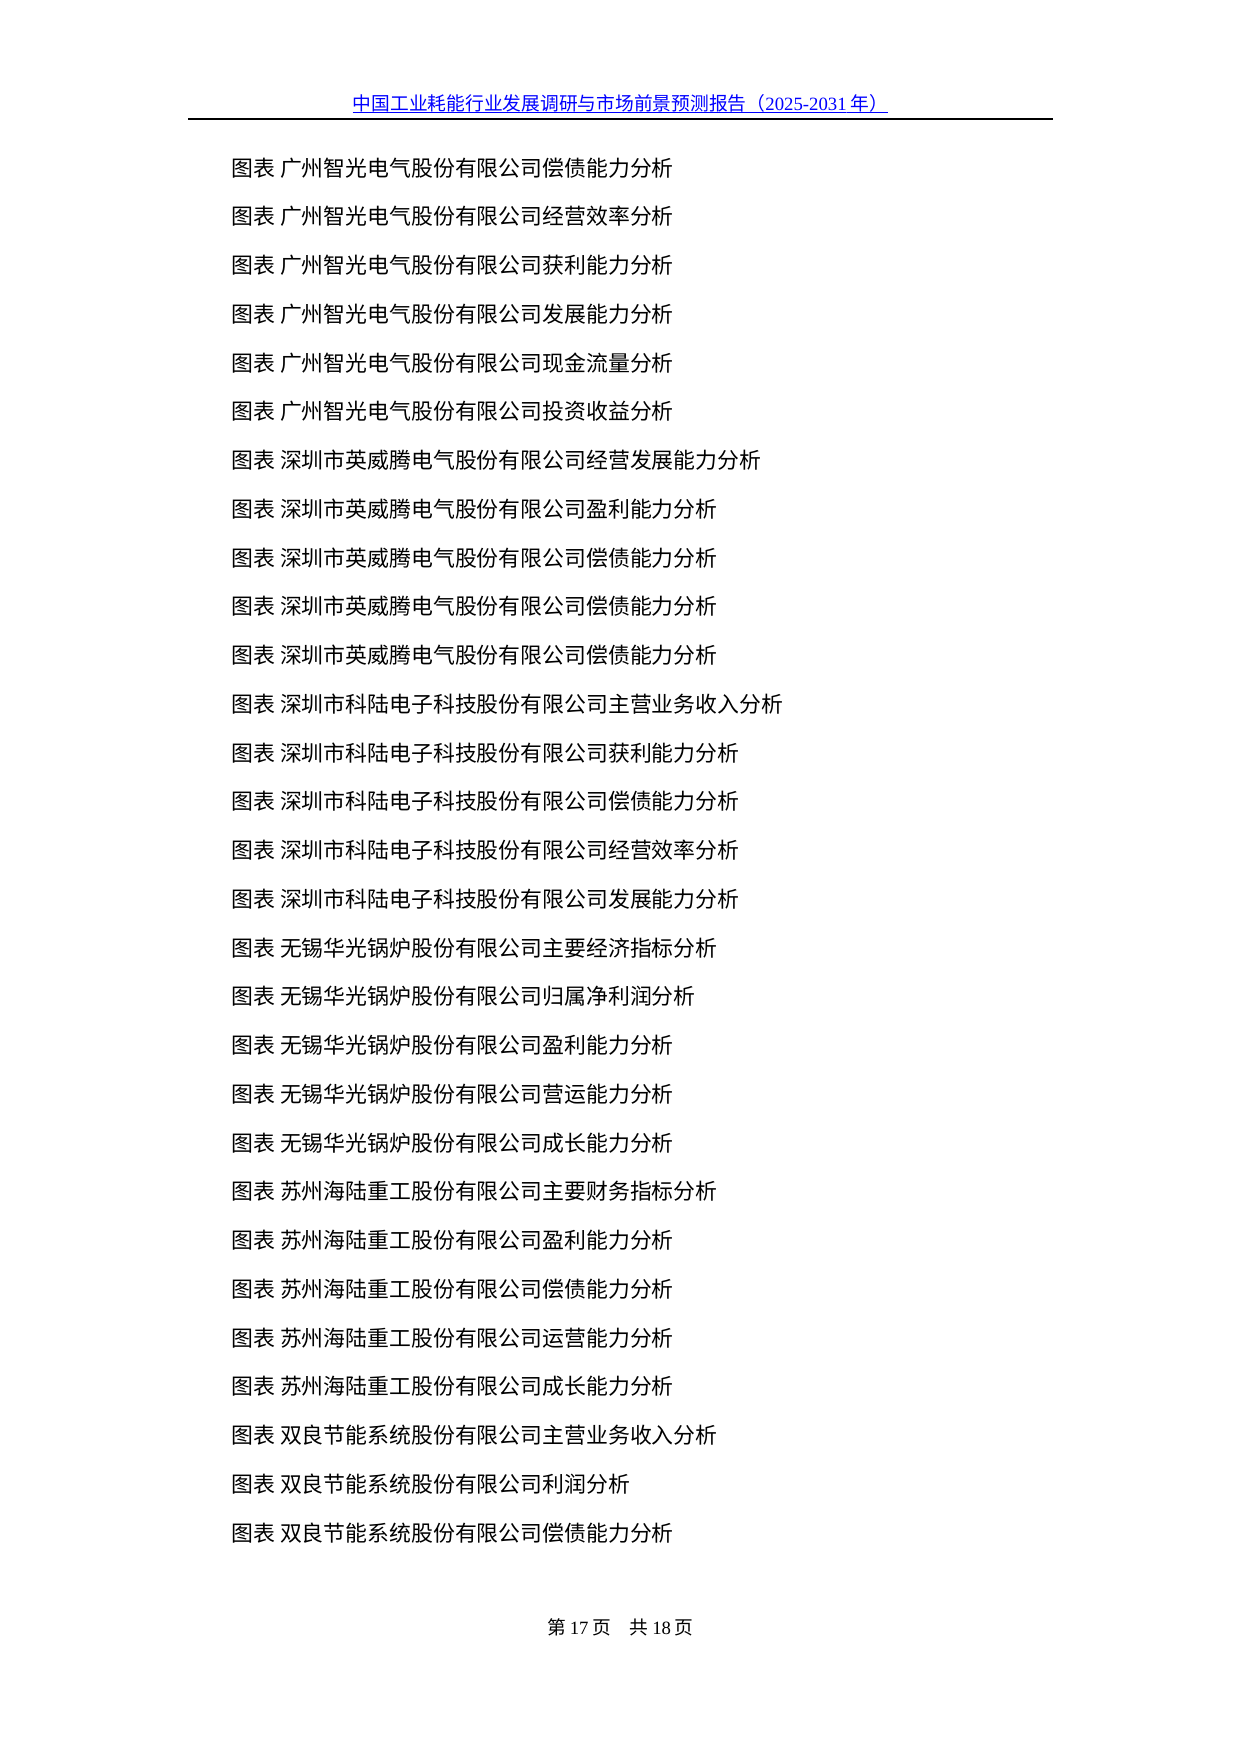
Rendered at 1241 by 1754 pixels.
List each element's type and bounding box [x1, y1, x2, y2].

text [187, 150, 1053, 1548]
